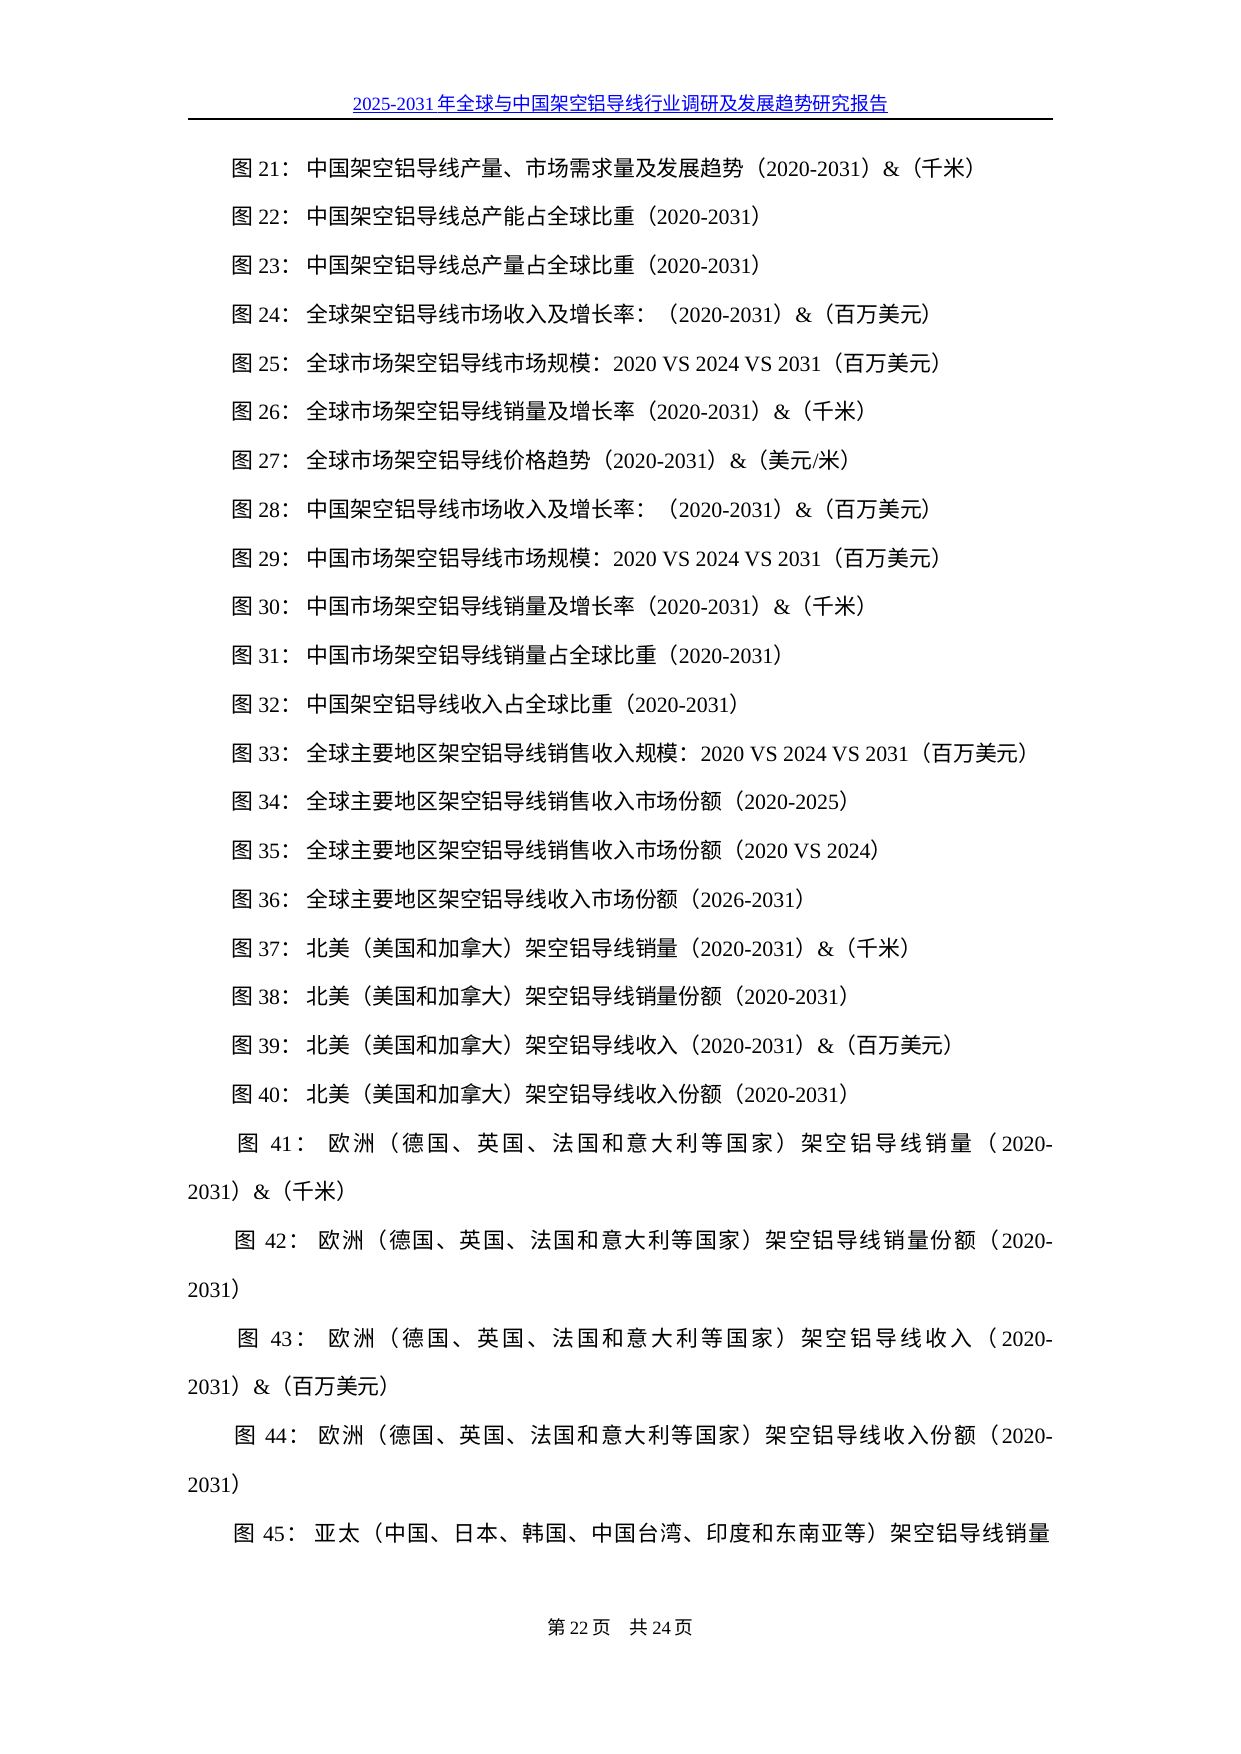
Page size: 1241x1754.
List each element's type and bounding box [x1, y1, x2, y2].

text [187, 150, 1053, 1548]
